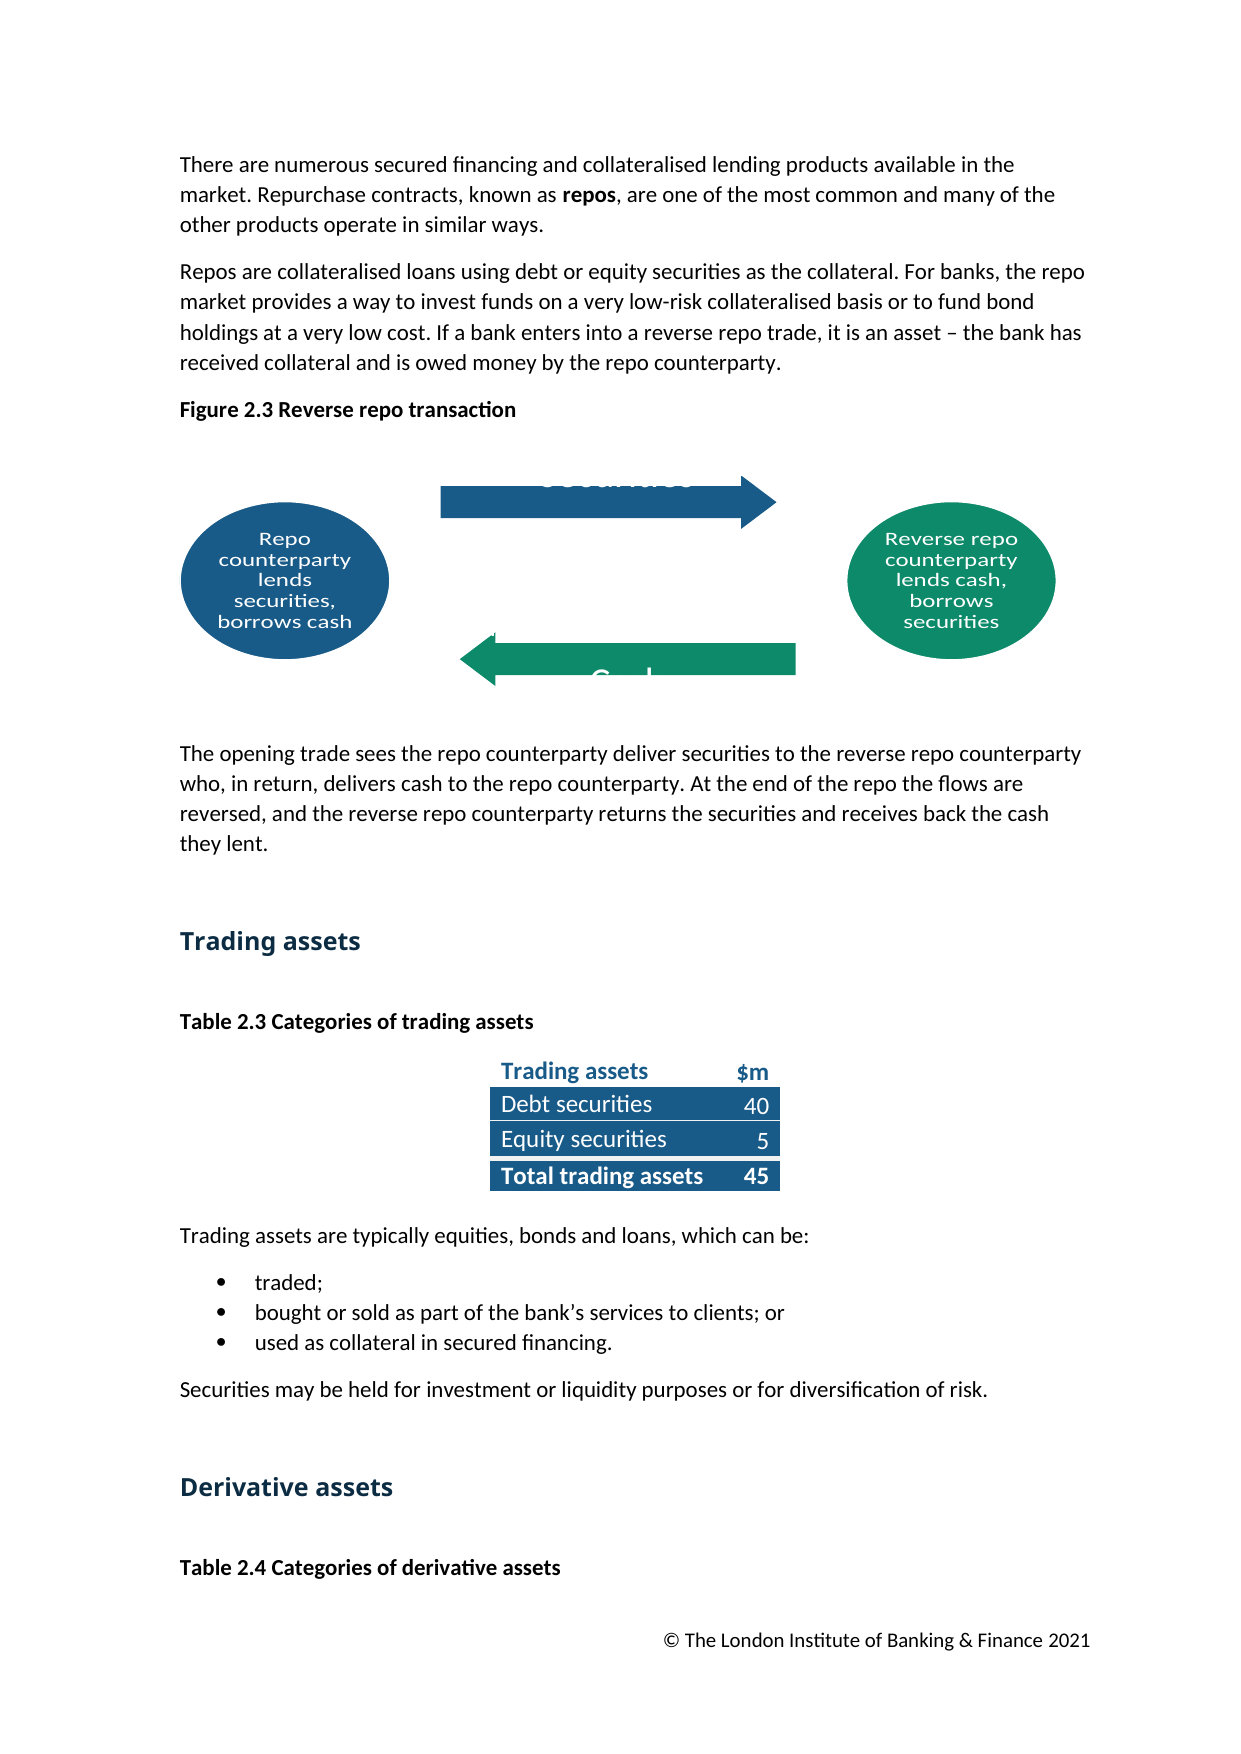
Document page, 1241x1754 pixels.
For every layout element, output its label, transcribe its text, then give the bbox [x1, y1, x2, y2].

text Table 2.4 Categories of derivative assets [179, 1553, 1090, 1581]
text Figure 2.3 Reverse repo transaction [179, 395, 1090, 423]
table_header $m [724, 1054, 780, 1087]
text Securities may be held for investment or liquidity purposes or for diversification of risk. [179, 1375, 1090, 1403]
list bought or sold as part of the bank’s services to clients; or [217, 1298, 1090, 1326]
table_cell Equity securities [490, 1121, 724, 1156]
text There are numerous secured financing and collateralised lending products available in the market. Repurchase contracts, known as repos, are one of the most common and many of the other products operate in similar ways. [179, 150, 1090, 238]
table_cell 45 [724, 1161, 780, 1191]
table_cell Debt securities [490, 1087, 724, 1120]
subtitle Derivative assets [179, 1469, 1090, 1503]
table_cell Total trading assets [490, 1161, 724, 1191]
text The opening trade sees the repo counterparty deliver securities to the reverse repo counterparty who, in return, delivers cash to the repo counterparty. At the end of the repo the flows are reversed, and the reverse repo counterparty returns the securities and receives back the cash they lent. [179, 739, 1090, 857]
list traded; [217, 1268, 1090, 1296]
text Trading assets are typically equities, bonds and loans, which can be: [179, 1221, 1090, 1249]
list used as collateral in secured financing. [217, 1328, 1090, 1357]
text Repos are collateralised loans using debt or equity securities as the collateral. For banks, the repo market provides a way to invest funds on a very low-risk collateralised basis or to fund bond holdings at a very low cost. If a bank enters into a reverse repo trade, it is an asset – the bank has received collateral and is owed money by the repo counterparty. [179, 257, 1090, 376]
text Table 2.3 Categories of trading assets [179, 1007, 1090, 1035]
table_cell 5 [724, 1121, 780, 1156]
table_header Trading assets [490, 1054, 724, 1087]
subtitle Trading assets [179, 923, 1090, 957]
table_cell 40 [724, 1087, 780, 1120]
